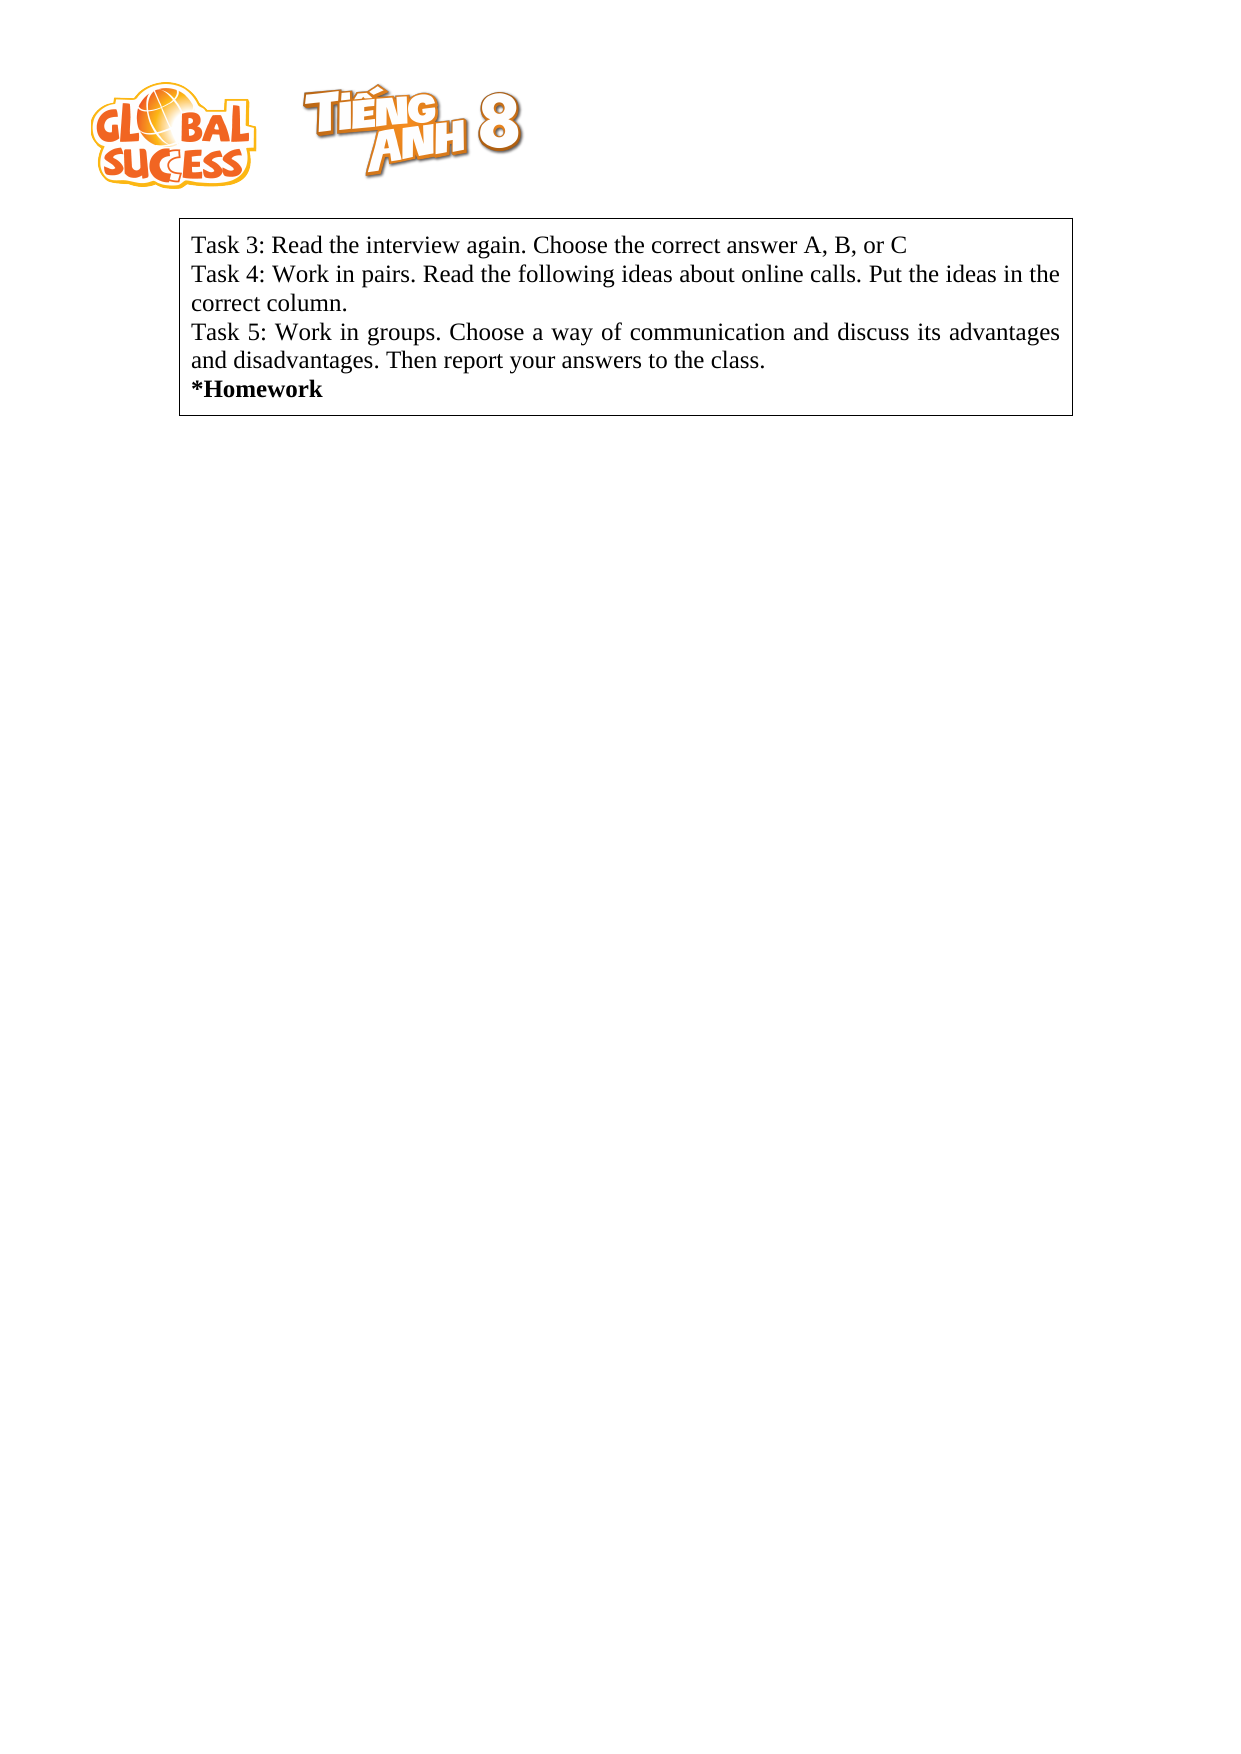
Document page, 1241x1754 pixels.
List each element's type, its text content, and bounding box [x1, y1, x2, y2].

picture [300, 75, 526, 189]
picture [91, 82, 257, 189]
